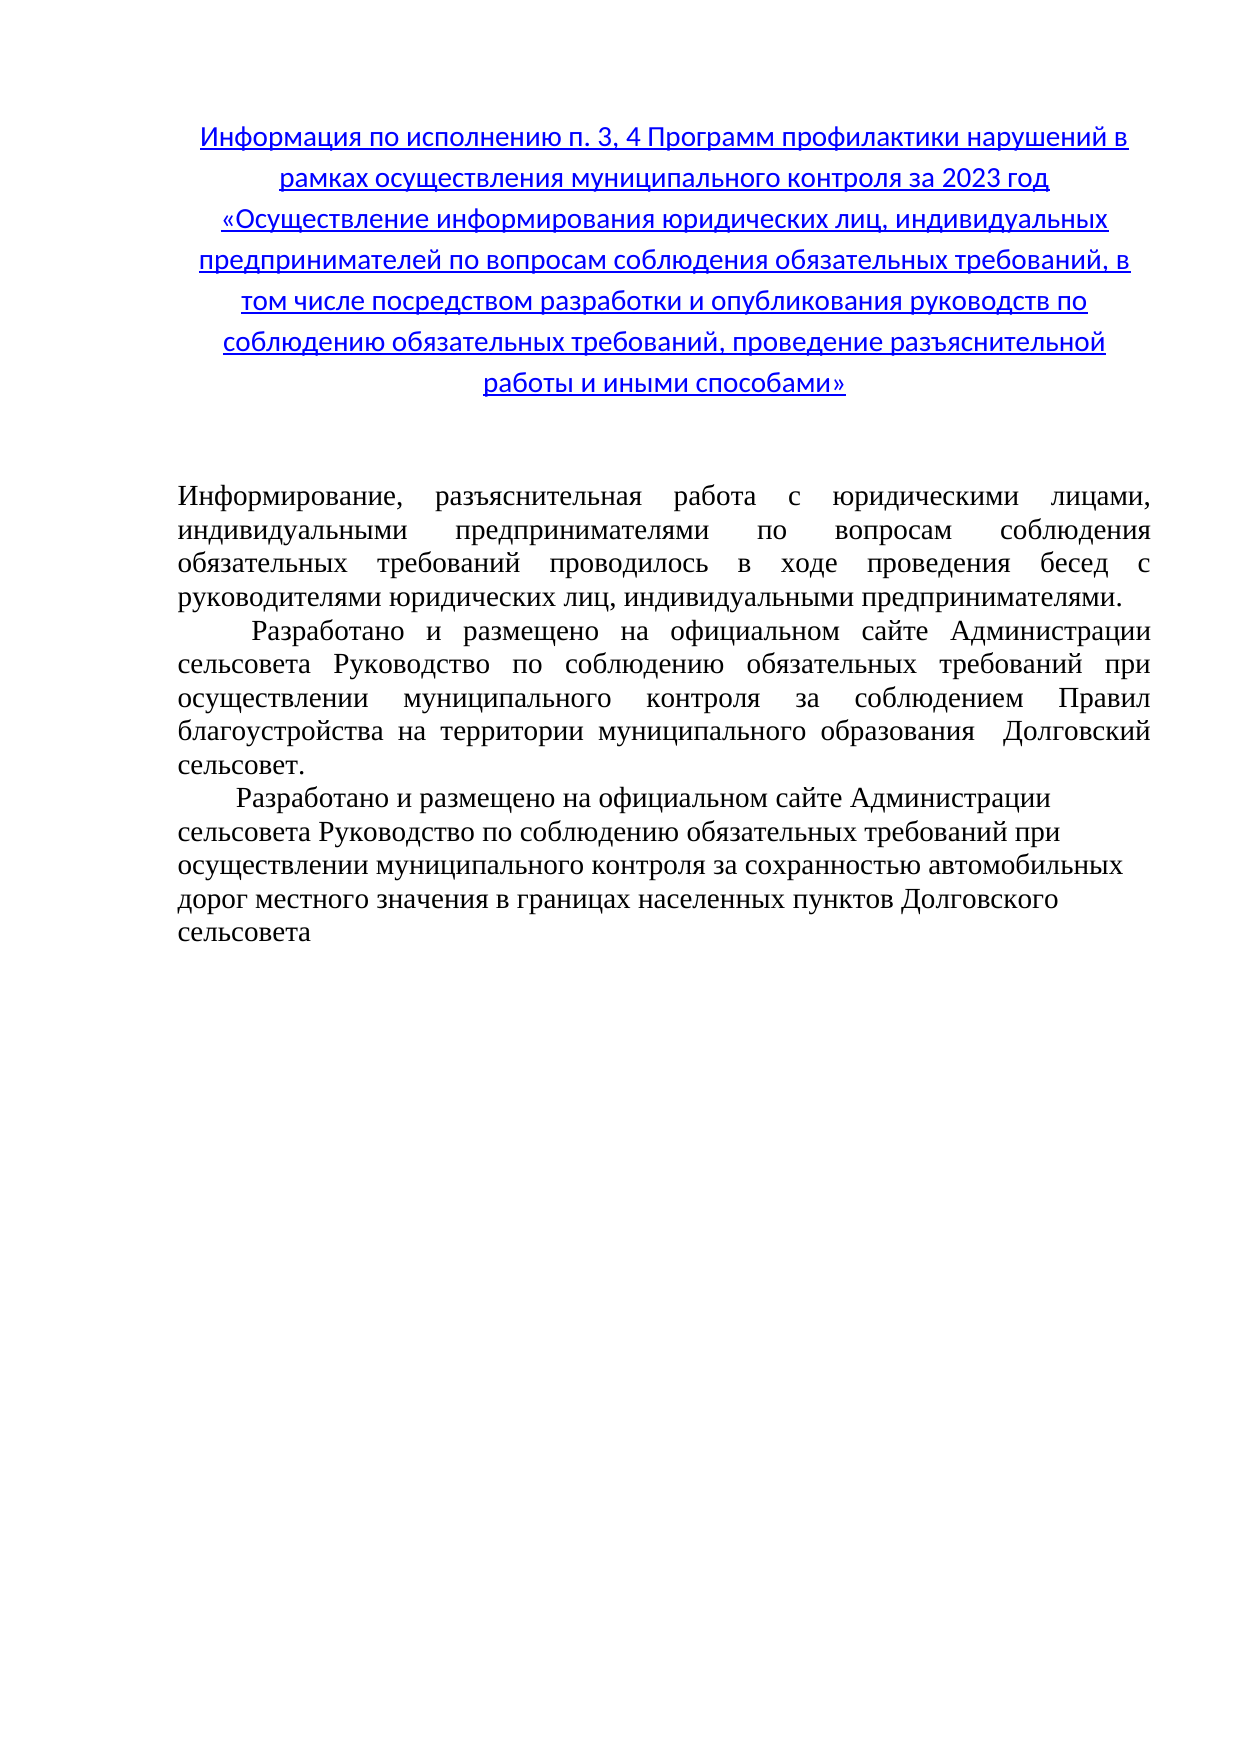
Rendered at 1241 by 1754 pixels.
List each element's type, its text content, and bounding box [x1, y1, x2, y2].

text Разработано и размещено на официальном сайте Администрации сельсовета Руководство по соблюдению обязательных требований при [177, 780, 1152, 847]
text Информирование, разъяснительная работа с юридическими лицами, индивидуальными предпринимателями по вопросам соблюдения обязательных требований проводилось в ходе проведения бесед с руководителями юридических лиц, индивидуальными предпринимателями. [177, 478, 1152, 613]
text осуществлении муниципального контроля за сохранностью автомобильных дорог местного значения в границах населенных пунктов Долговского сельсовета [177, 847, 1152, 948]
text Разработано и размещено на официальном сайте Администрации сельсовета Руководство по соблюдению обязательных требований при осуществлении муниципального контроля за соблюдением Правил благоустройства на территории муниципального образования Долговский сельсовет. [177, 613, 1152, 780]
text Информация по исполнению п. 3, 4 Программ профилактики нарушений в рамках осуществления муниципального контроля за 2023 год «Осуществление информирования юридических лиц, индивидуальных предпринимателей по вопросам соблюдения обязательных требований, в том числе посредством разработки и опубликования руководств по соблюдению обязательных требований, проведение разъяснительной работы и иными способами» [177, 118, 1152, 399]
